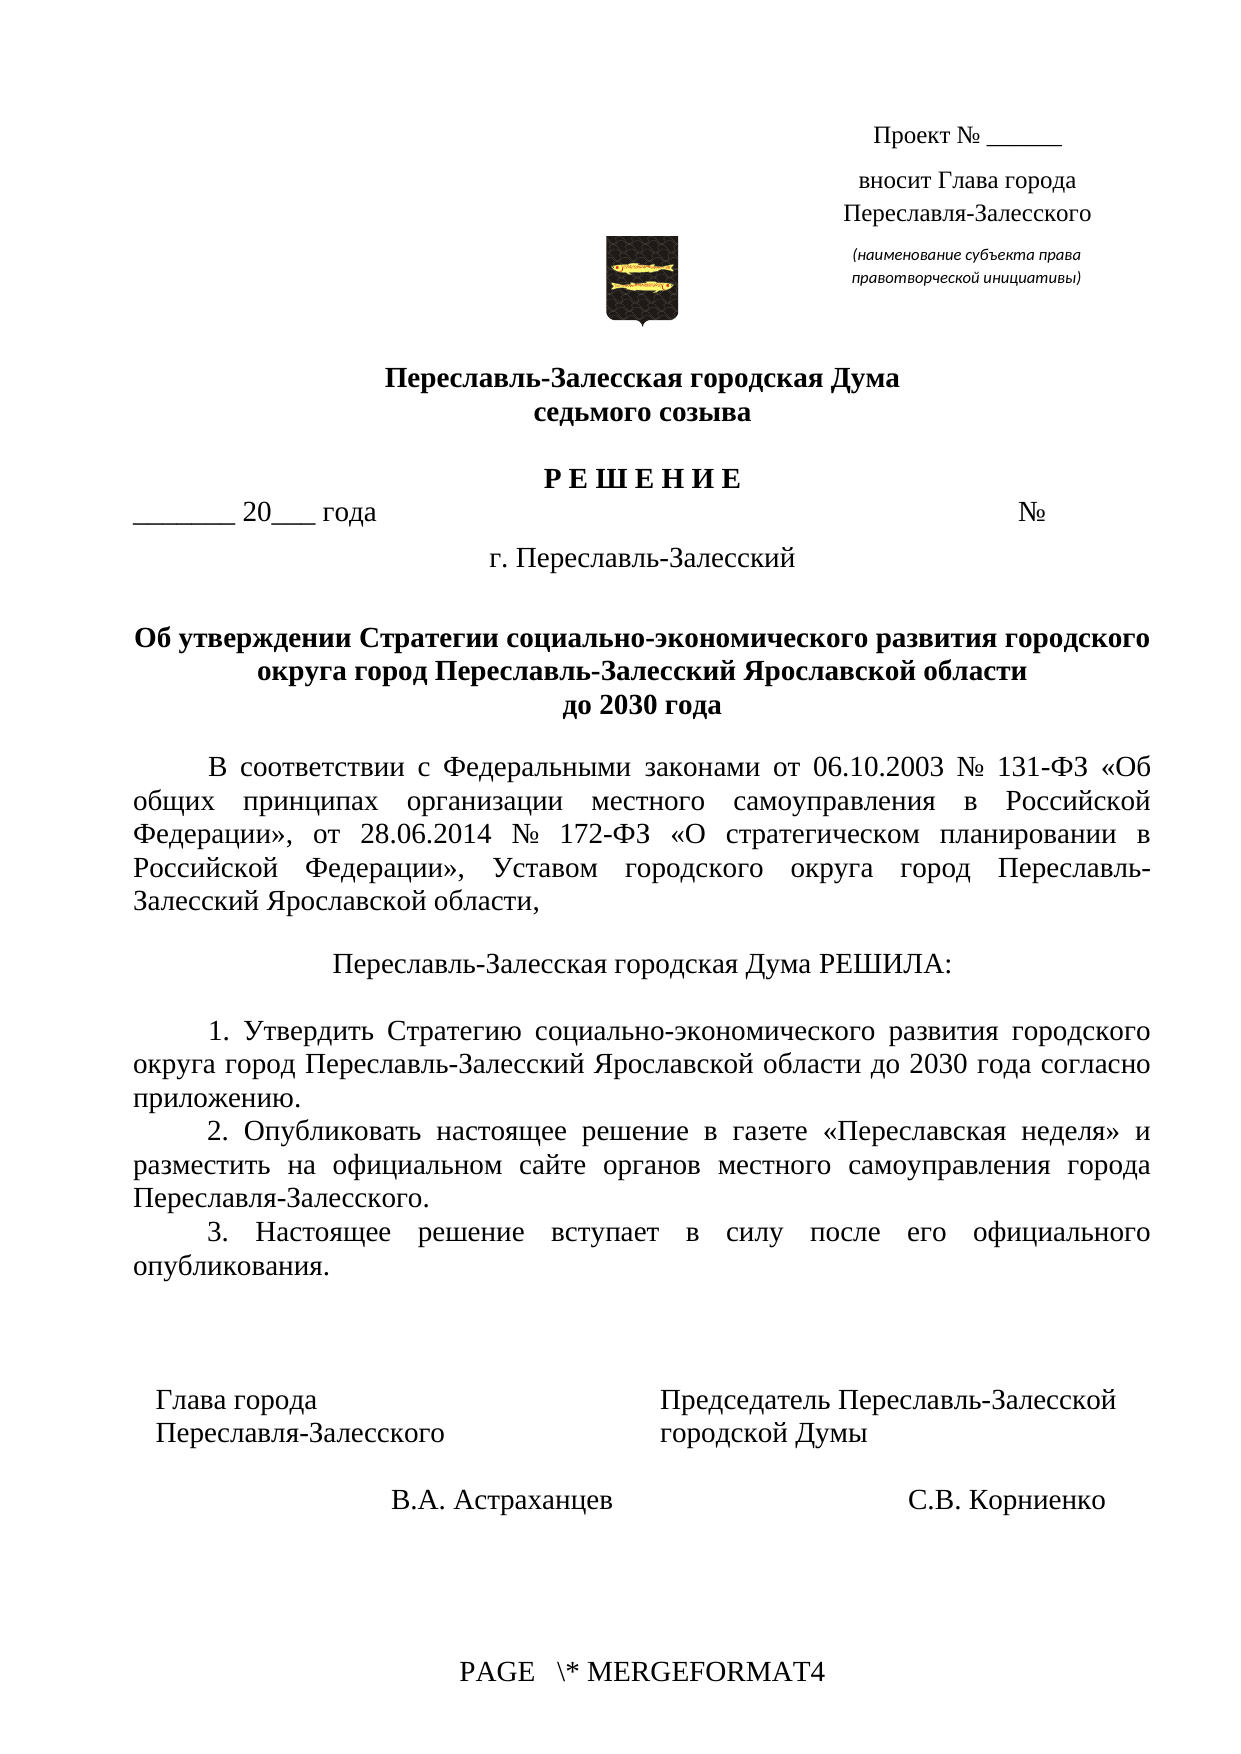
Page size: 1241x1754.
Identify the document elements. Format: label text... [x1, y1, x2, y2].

text РЕШИЛА: [133, 946, 1152, 979]
table_header [133, 1382, 1122, 1516]
text 2. Опубликовать настоящее решение в газете «Переславская неделя» и разместить на официальном сайте органов местного самоуправления города Переславля-Залесского. [133, 1113, 1152, 1214]
text г. Переславль-Залесский [133, 540, 1152, 574]
text Об утверждении Стратегии социально-экономического развития городского округа город Переславль-Залесский Ярославской области [133, 620, 1152, 687]
text Р Е Ш Е Н И Е [133, 461, 1152, 494]
text В соответствии с Федеральными законами от 06.10.2003 № 131-ФЗ «Об общих принципах организации местного самоуправления в Российской Федерации», от 28.06.2014 № 172-ФЗ «О стратегическом планировании в Российской Федерации», Уставом городского округа город Переславль-Залесский Ярославской области, [133, 749, 1152, 917]
text 3. Настоящее решение вступает в силу после его официального опубликования. [133, 1214, 1152, 1281]
text седьмого созыва [133, 394, 1152, 427]
text до 2030 года [133, 687, 1152, 721]
text 1. Утвердить Стратегию социально-экономического развития городского округа город Переславль-Залесский Ярославской области до 2030 года согласно приложению. [133, 1013, 1152, 1113]
text _______ 20___ года № [133, 494, 1152, 528]
